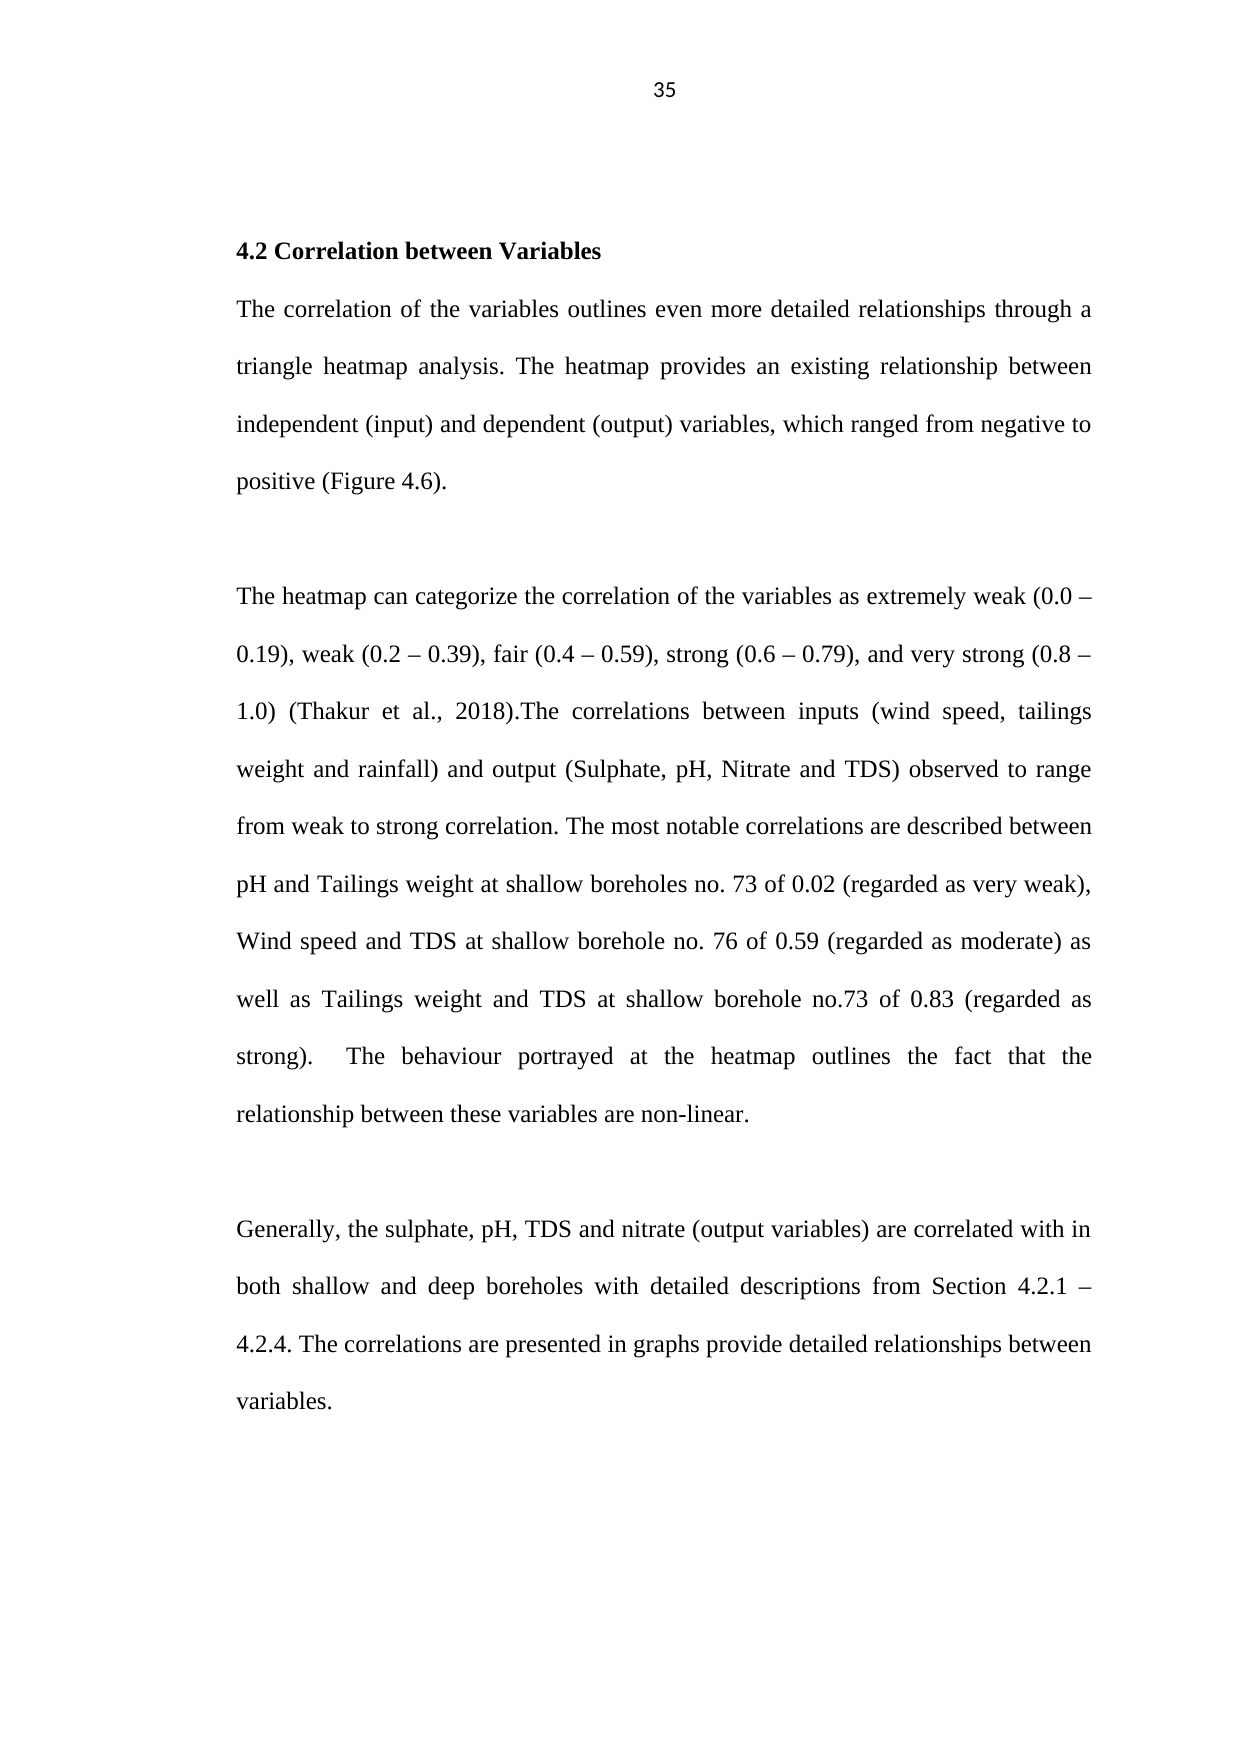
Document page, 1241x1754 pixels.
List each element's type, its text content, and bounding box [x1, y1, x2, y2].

text Generally, the sulphate, pH, TDS and nitrate (output variables) are correlated with in both shallow and deep boreholes with detailed descriptions from Section 4.2.1 – 4.2.4. The correlations are presented in graphs provide detailed relationships between variables. [236, 1214, 1092, 1415]
text The heatmap can categorize the correlation of the variables as extremely weak (0.0 – 0.19), weak (0.2 – 0.39), fair (0.4 – 0.59), strong (0.6 – 0.79), and very strong (0.8 – 1.0) The correlations between inputs (wind speed, tailings weight and rainfall) and output (Sulphate, pH, Nitrate and TDS) observed to range from weak to strong correlation. The most notable correlations are described between pH and Tailings weight at shallow boreholes no. 73 of 0.02 (regarded as very weak), Wind speed and TDS at shallow borehole no. 76 of 0.59 (regarded as moderate) as well as Tailings weight and TDS at shallow borehole no.73 of 0.83 (regarded as strong). The behaviour portrayed at the heatmap outlines the fact that the relationship between these variables are non-linear. [236, 581, 1092, 1127]
text The correlation of the variables outlines even more detailed relationships through a triangle heatmap analysis. The heatmap provides an existing relationship between independent (input) and dependent (output) variables, which ranged from negative to positive (Figure 4.6). [236, 294, 1092, 495]
subtitle 4.2 Correlation between Variables [236, 236, 1092, 265]
